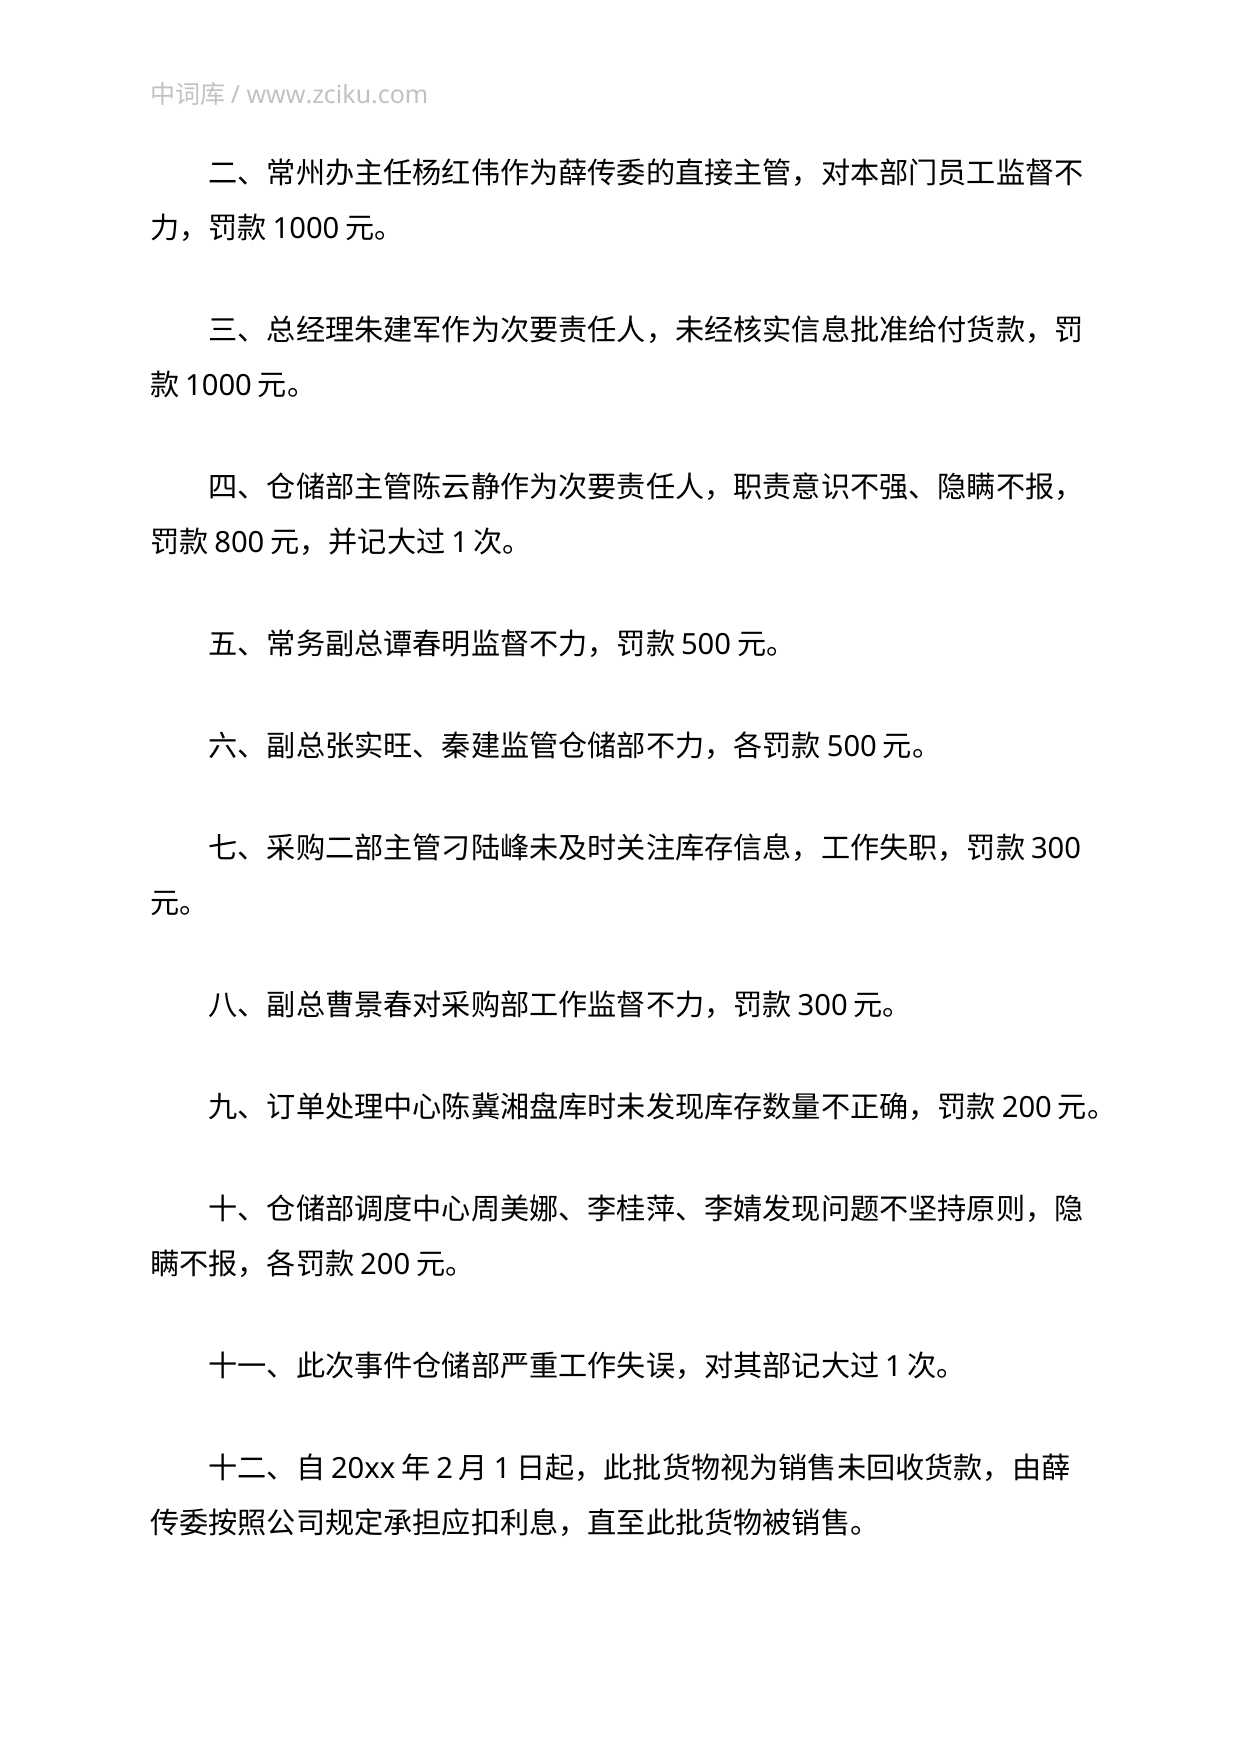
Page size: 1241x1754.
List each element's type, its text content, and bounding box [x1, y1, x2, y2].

text 十、仓储部调度中心周美娜、李桂萍、李婧发现问题不坚持原则，隐瞒不报，各罚款200元。 [150, 1185, 1090, 1283]
text 四、仓储部主管陈云静作为次要责任人，职责意识不强、隐瞒不报，罚款800元，并记大过1次。 [150, 464, 1090, 561]
text 十一、此次事件仓储部严重工作失误，对其部记大过1次。 [150, 1342, 1090, 1384]
text 八、副总曹景春对采购部工作监督不力，罚款300元。 [150, 981, 1090, 1024]
text 七、采购二部主管刁陆峰未及时关注库存信息，工作失职，罚款300元。 [150, 824, 1090, 922]
text 九、订单处理中心陈冀湘盘库时未发现库存数量不正确，罚款200元。 [150, 1083, 1090, 1126]
text 三、总经理朱建军作为次要责任人，未经核实信息批准给付货款，罚款1000元。 [150, 307, 1090, 404]
text 五、常务副总谭春明监督不力，罚款500元。 [150, 621, 1090, 663]
text 二、常州办主任杨红伟作为薛传委的直接主管，对本部门员工监督不力，罚款1000元。 [150, 150, 1090, 247]
text 六、副总张实旺、秦建监管仓储部不力，各罚款500元。 [150, 723, 1090, 765]
text 十二、自20xx年2月1日起，此批货物视为销售未回收货款，由薛传委按照公司规定承担应扣利息，直至此批货物被销售。 [150, 1444, 1090, 1541]
